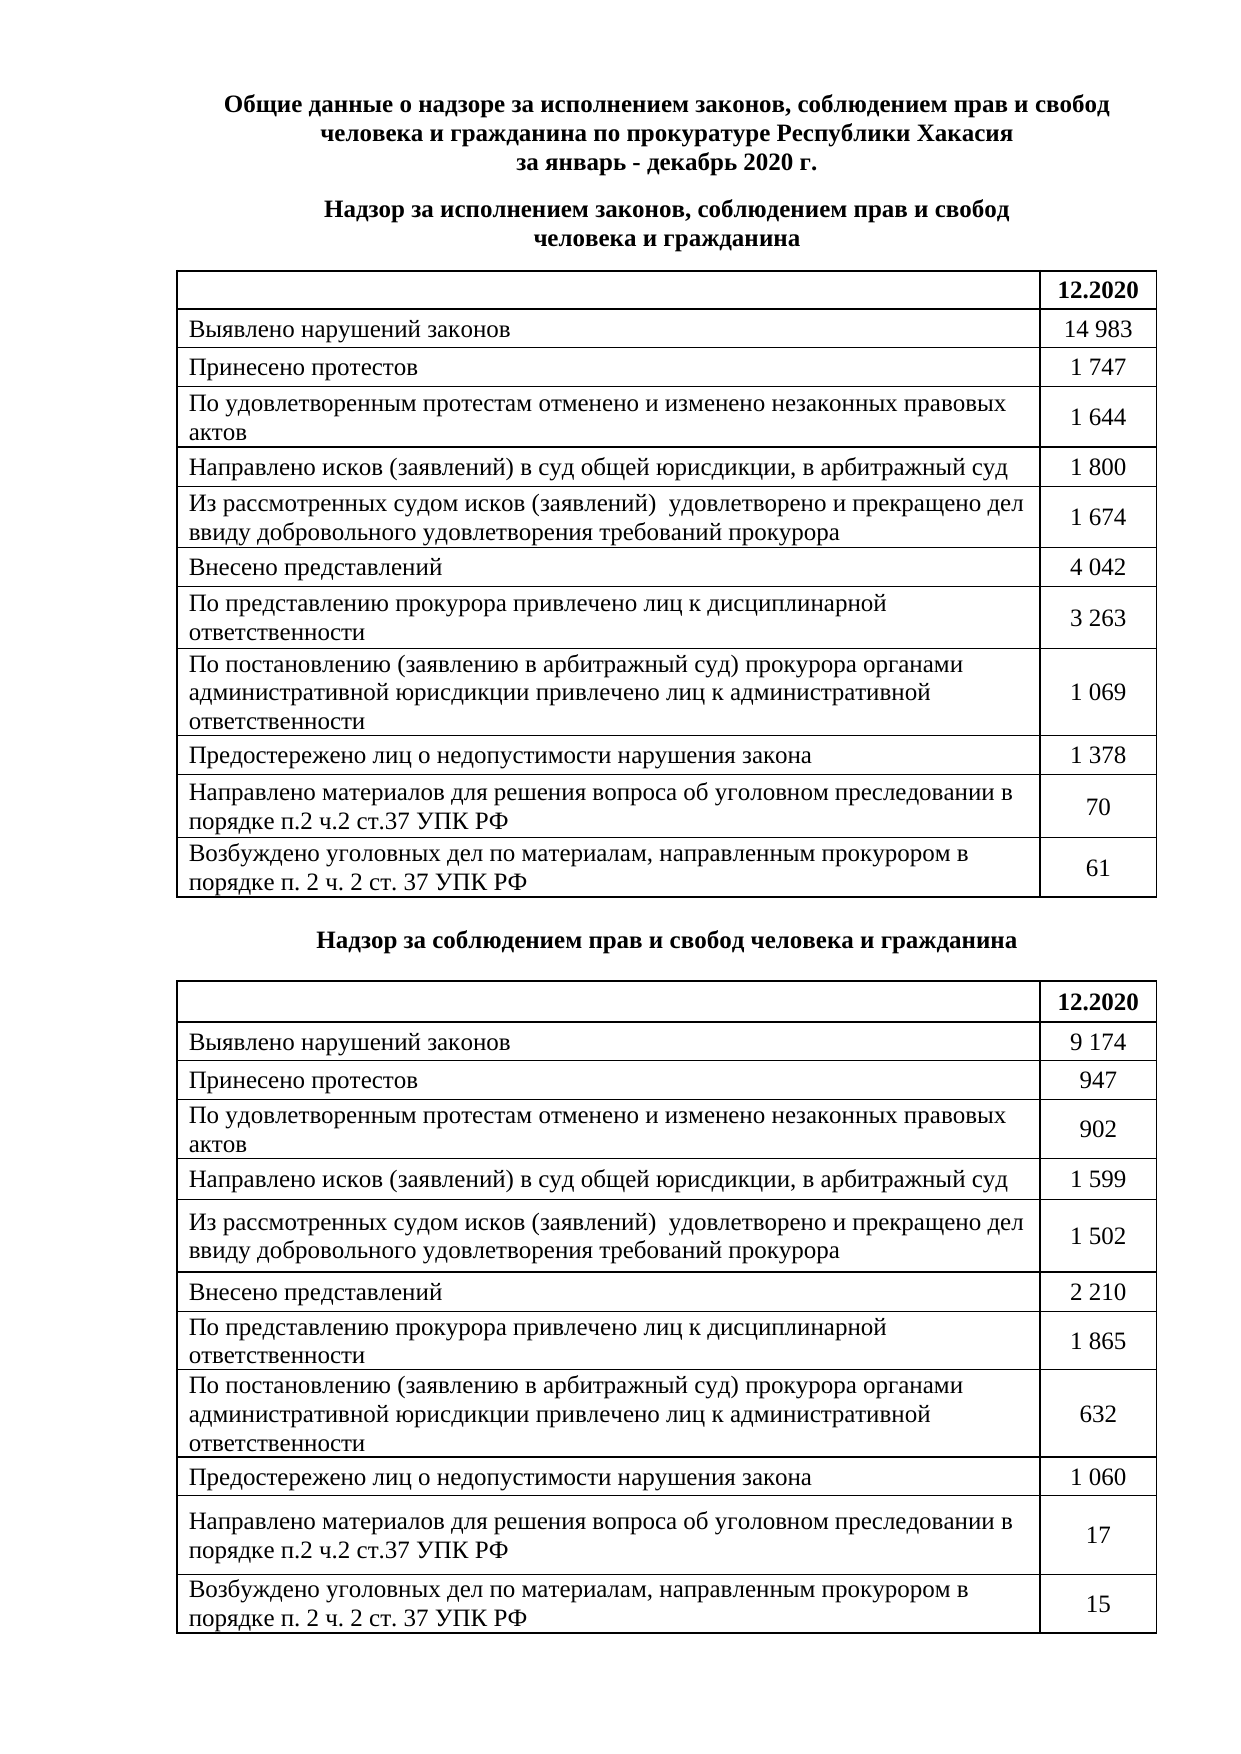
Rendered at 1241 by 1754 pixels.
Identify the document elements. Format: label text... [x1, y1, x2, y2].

table_cell Направлено исков (заявлений) в суд общей юрисдикции, в арбитражный суд [178, 448, 1039, 486]
table_cell Внесено представлений [178, 548, 1039, 586]
table_cell Предостережено лиц о недопустимости нарушения закона [178, 1458, 1039, 1495]
table_cell 1 674 [1041, 487, 1156, 547]
table_cell 1 069 [1041, 649, 1156, 735]
table_cell 947 [1041, 1061, 1156, 1099]
table_cell Выявлено нарушений законов [178, 1023, 1039, 1060]
table_cell Внесено представлений [178, 1273, 1039, 1311]
table_cell Принесено протестов [178, 1061, 1039, 1099]
table_cell [178, 272, 1039, 308]
table_cell Направлено исков (заявлений) в суд общей юрисдикции, в арбитражный суд [178, 1159, 1039, 1199]
table_cell По постановлению (заявлению в арбитражный суд) прокурора органами административной юрисдикции привлечено лиц к административной ответственности [178, 1370, 1039, 1456]
table_cell 1 599 [1041, 1159, 1156, 1199]
table_cell По представлению прокурора привлечено лиц к дисциплинарной ответственности [178, 1312, 1039, 1369]
table_cell Надзор за соблюдением прав и свобод человека и гражданина [177, 898, 1156, 980]
table_cell Надзор за исполнением законов, соблюдением прав и свобод человека и гражданина [177, 176, 1156, 270]
table_cell По представлению прокурора привлечено лиц к дисциплинарной ответственности [178, 587, 1039, 648]
table_cell Из рассмотренных судом исков (заявлений) удовлетворено и прекращено дел ввиду добровольного удовлетворения требований прокурора [178, 487, 1039, 547]
table_cell 1 502 [1041, 1200, 1156, 1271]
table_cell 61 [1041, 838, 1156, 896]
table_cell 4 042 [1041, 548, 1156, 586]
table_cell Возбуждено уголовных дел по материалам, направленным прокурором в порядке п. 2 ч. 2 ст. 37 УПК РФ [178, 838, 1039, 896]
table_cell 3 263 [1041, 587, 1156, 648]
table_cell Выявлено нарушений законов [178, 310, 1039, 347]
table_cell Направлено материалов для решения вопроса об уголовном преследовании в порядке п.2 ч.2 ст.37 УПК РФ [178, 775, 1039, 837]
table_cell 1 378 [1041, 736, 1156, 774]
table_cell 17 [1041, 1496, 1156, 1573]
table_cell 1 800 [1041, 448, 1156, 486]
table_cell Возбуждено уголовных дел по материалам, направленным прокурором в порядке п. 2 ч. 2 ст. 37 УПК РФ [178, 1575, 1039, 1632]
table_header Общие данные о надзоре за исполнением законов, соблюдением прав и свобод человека и гражданина по прокуратуре Республики Хакасия за январь - декабрь 2020 г. [177, 89, 1156, 176]
table_cell 15 [1041, 1575, 1156, 1632]
table_cell 70 [1041, 775, 1156, 837]
table_cell 902 [1041, 1100, 1156, 1157]
table_cell 1 865 [1041, 1312, 1156, 1369]
table_cell 2 210 [1041, 1273, 1156, 1311]
table_cell Принесено протестов [178, 348, 1039, 386]
table_cell 1 060 [1041, 1458, 1156, 1495]
table_cell 9 174 [1041, 1023, 1156, 1060]
table_cell 1 747 [1041, 348, 1156, 386]
table_cell 12.2020 [1041, 982, 1156, 1021]
table_cell 14 983 [1041, 310, 1156, 347]
table_cell Из рассмотренных судом исков (заявлений) удовлетворено и прекращено дел ввиду добровольного удовлетворения требований прокурора [178, 1200, 1039, 1271]
table_cell Предостережено лиц о недопустимости нарушения закона [178, 736, 1039, 774]
table_cell По удовлетворенным протестам отменено и изменено незаконных правовых актов [178, 387, 1039, 446]
table_cell 12.2020 [1041, 272, 1156, 308]
table_cell [178, 982, 1039, 1021]
table_cell Направлено материалов для решения вопроса об уголовном преследовании в порядке п.2 ч.2 ст.37 УПК РФ [178, 1496, 1039, 1573]
table_cell По постановлению (заявлению в арбитражный суд) прокурора органами административной юрисдикции привлечено лиц к административной ответственности [178, 649, 1039, 735]
table_cell По удовлетворенным протестам отменено и изменено незаконных правовых актов [178, 1100, 1039, 1157]
table_cell 1 644 [1041, 387, 1156, 446]
table_cell 632 [1041, 1370, 1156, 1456]
